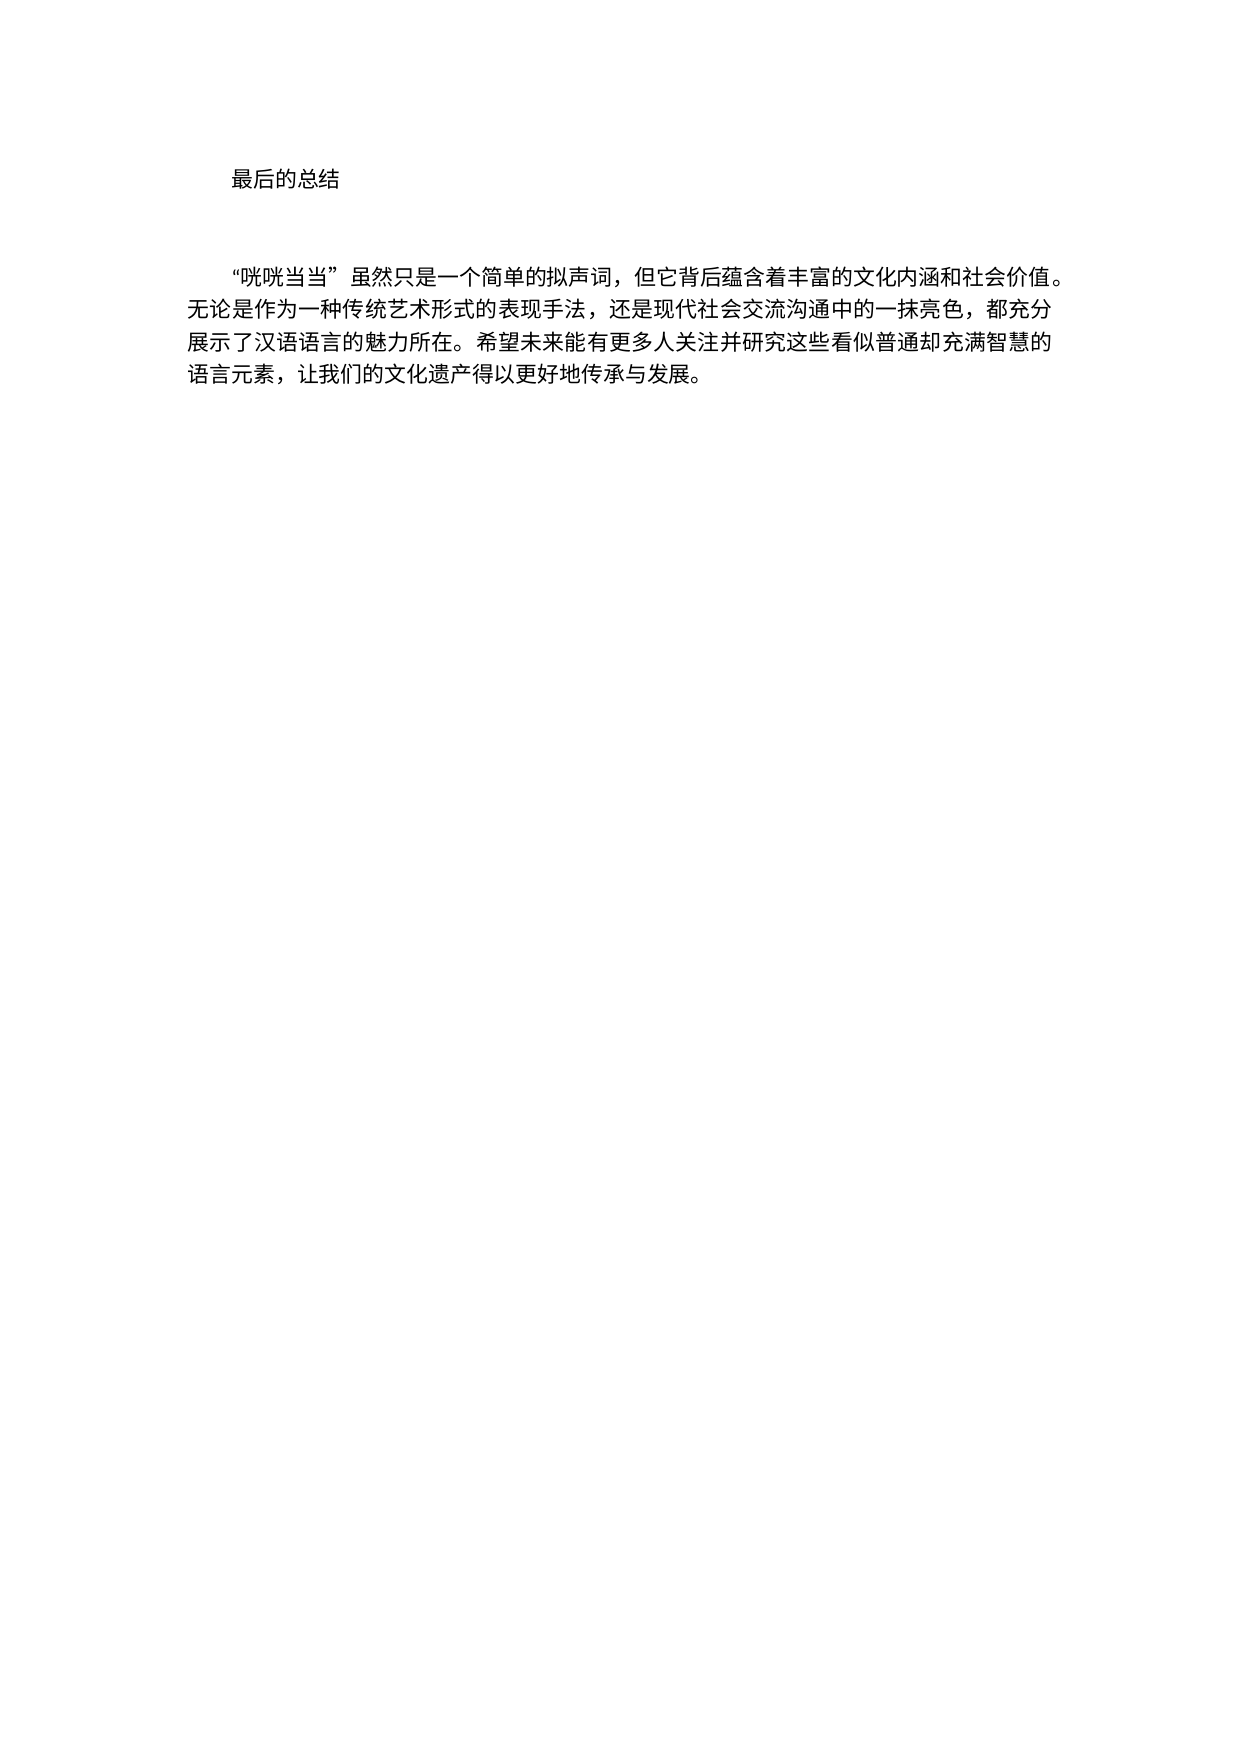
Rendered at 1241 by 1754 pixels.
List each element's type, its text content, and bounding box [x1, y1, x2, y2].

text 最后的总结 [187, 162, 1053, 194]
text “咣咣当当”虽然只是一个简单的拟声词，但它背后蕴含着丰富的文化内涵和社会价值。无论是作为一种传统艺术形式的表现手法，还是现代社会交流沟通中的一抹亮色，都充分展示了汉语语言的魅力所在。希望未来能有更多人关注并研究这些看似普通却充满智慧的语言元素，让我们的文化遗产得以更好地传承与发展。 [187, 259, 1053, 389]
